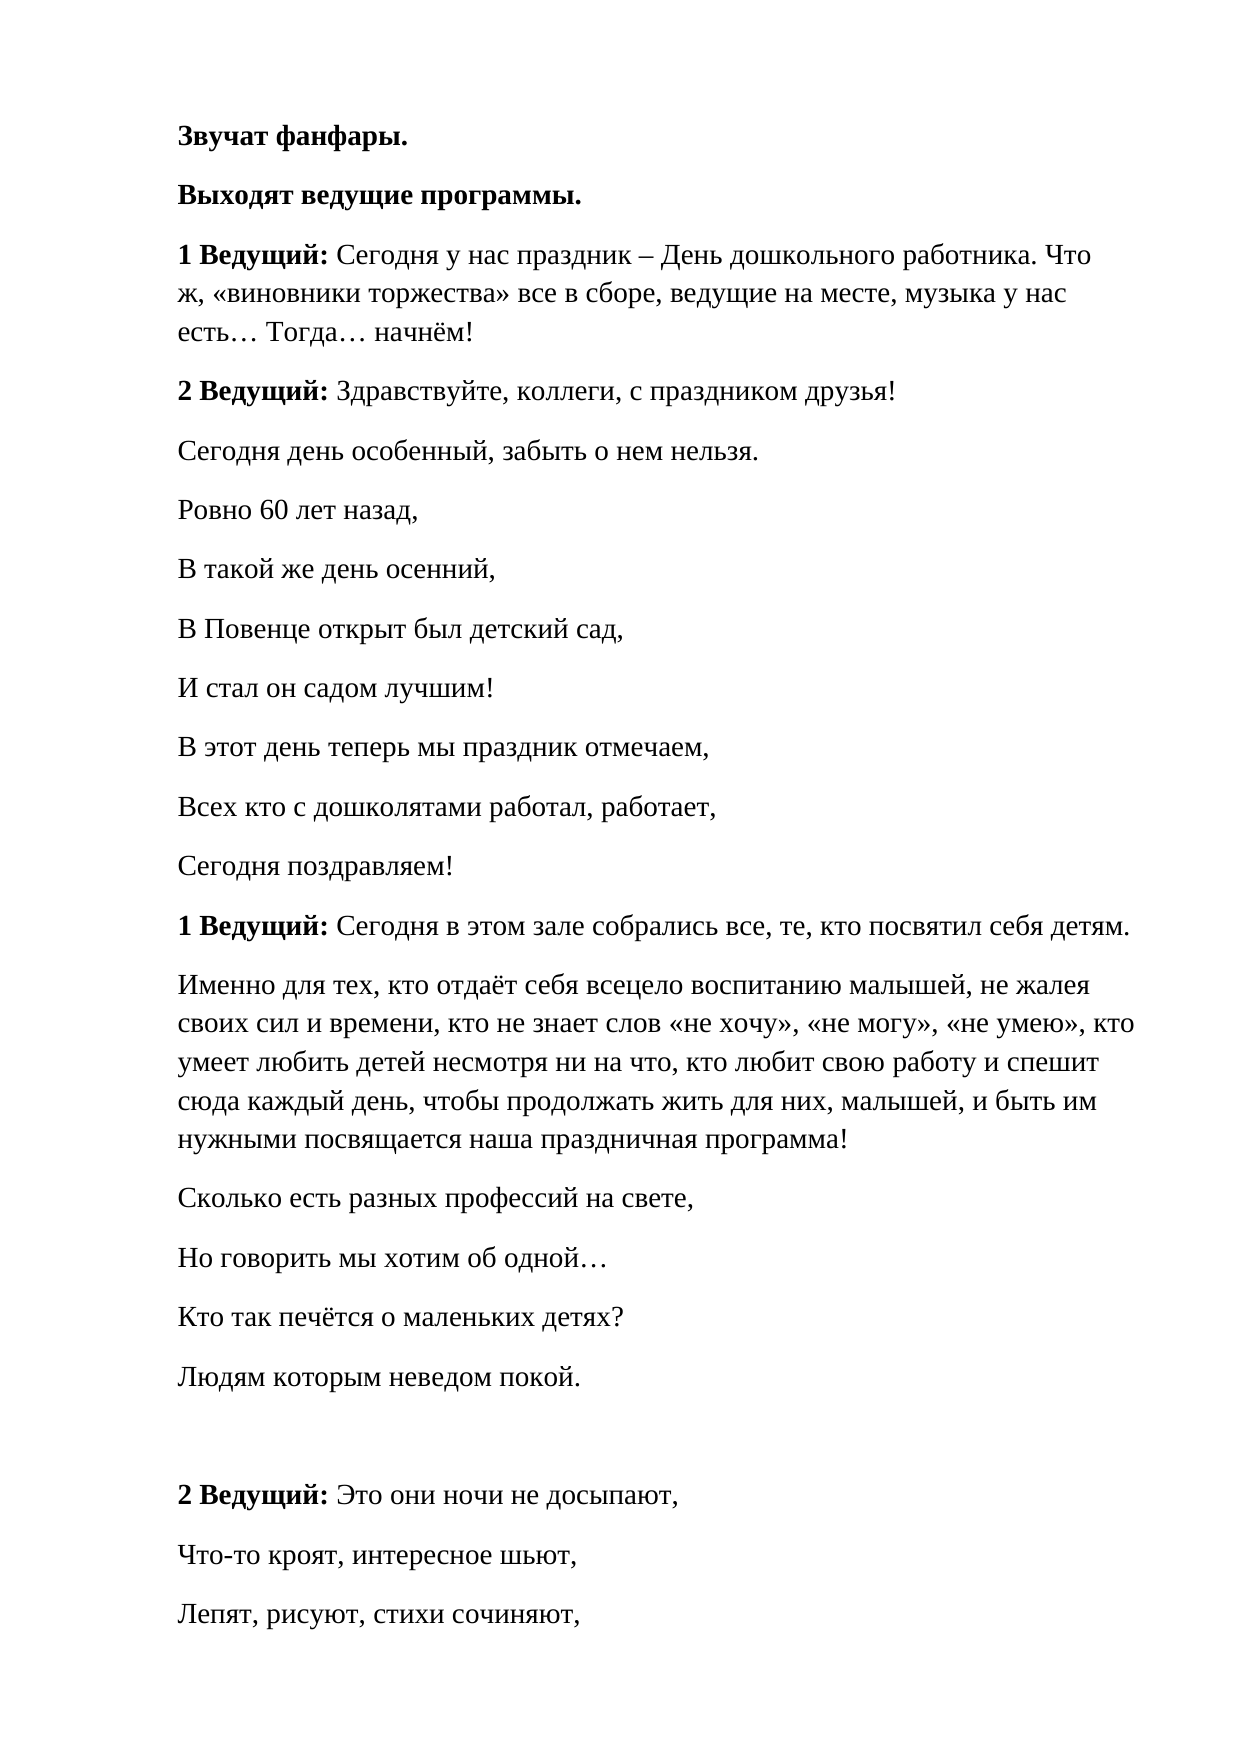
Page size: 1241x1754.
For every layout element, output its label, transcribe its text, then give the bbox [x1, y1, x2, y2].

text В этот день теперь мы праздник отмечаем, [177, 729, 1152, 763]
text Всех кто с дошколятами работал, работает, [177, 789, 1152, 822]
text Сегодня день особенный, забыть о нем нельзя. [177, 433, 1152, 466]
text Ровно 60 лет назад, [177, 492, 1152, 526]
text 2 Ведущий: Здравствуйте, коллеги, с праздником друзья! [177, 373, 1152, 407]
text В Повенце открыт был детский сад, [177, 611, 1152, 644]
text Выходят ведущие программы. [177, 177, 1152, 211]
text Людям которым неведом покой. [177, 1359, 1152, 1392]
text Но говорить мы хотим об одной… [177, 1240, 1152, 1273]
text 1 Ведущий: Сегодня у нас праздник – День дошкольного работника. Что ж, «виновники торжества» все в сборе, ведущие на месте, музыка у нас есть… Тогда… начнём! [177, 237, 1152, 347]
text Сколько есть разных профессий на свете, [177, 1181, 1152, 1214]
text Именно для тех, кто отдаёт себя всецело воспитанию малышей, не жалея своих сил и времени, кто не знает слов «не хочу», «не могу», «не умею», кто умеет любить детей несмотря ни на что, кто любит свою работу и спешит сюда каждый день, чтобы продолжать жить для них, малышей, и быть им нужными посвящается наша праздничная программа! [177, 967, 1152, 1155]
text 1 Ведущий: Сегодня в этом зале собрались все, те, кто посвятил себя детям. [177, 908, 1152, 941]
text Кто так печётся о маленьких детях? [177, 1299, 1152, 1333]
text И стал он садом лучшим! [177, 670, 1152, 704]
text В такой же день осенний, [177, 551, 1152, 585]
text Сегодня поздравляем! [177, 848, 1152, 882]
text Звучат фанфары. [177, 118, 1152, 152]
text Лепят, рисуют, стихи сочиняют, [177, 1596, 1152, 1630]
text Что-то кроят, интересное шьют, [177, 1537, 1152, 1570]
text 2 Ведущий: Это они ночи не досыпают, [177, 1477, 1152, 1511]
